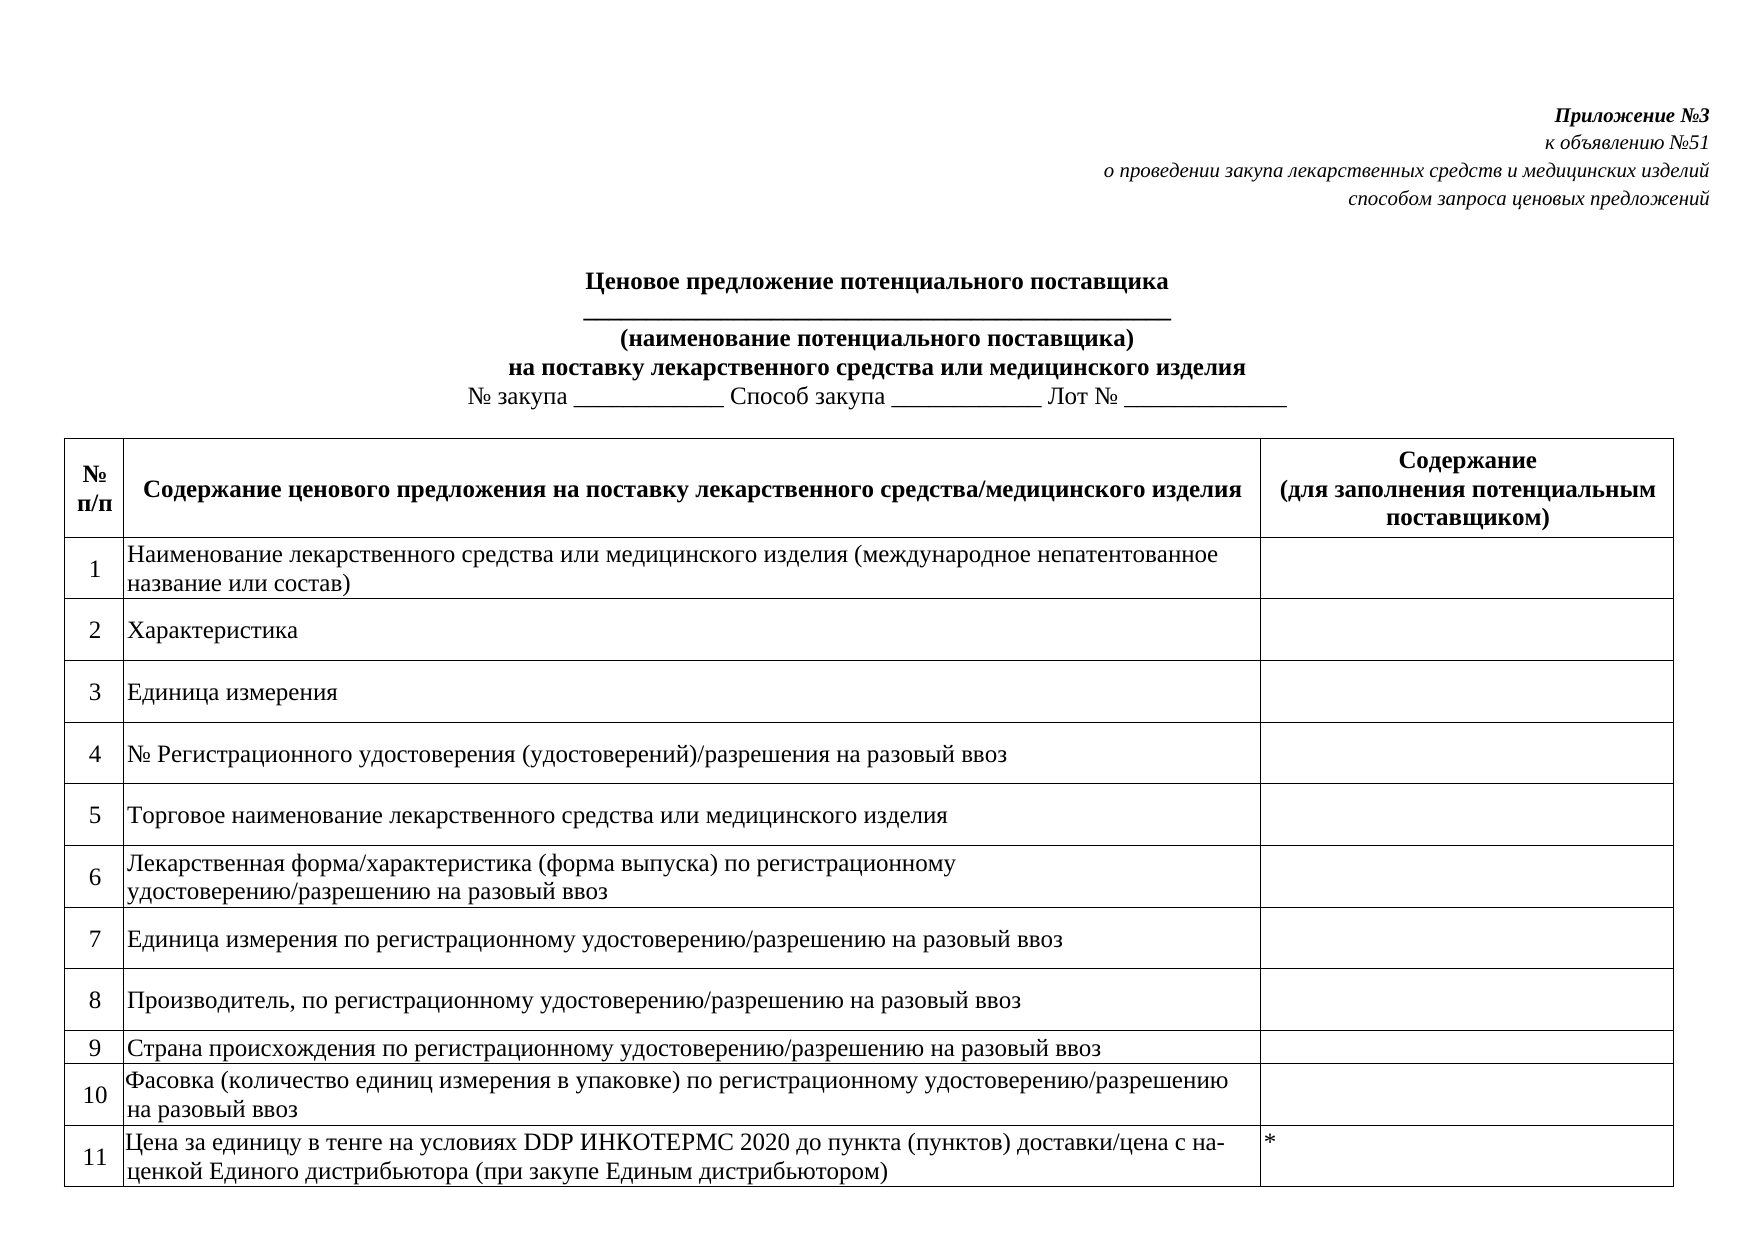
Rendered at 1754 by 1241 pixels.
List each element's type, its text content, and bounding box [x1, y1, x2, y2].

table_cell Производитель, по регистрационному удостоверению/разрешению на разовый ввоз [124, 969, 1260, 1030]
table_cell 4 [65, 723, 123, 783]
table_cell 5 [65, 784, 123, 845]
table_cell [1261, 908, 1673, 968]
table_cell Торговое наименование лекарственного средства или медицинского изделия [124, 784, 1260, 845]
text способом запроса ценовых предложений [708, 185, 1710, 209]
table_cell [1261, 661, 1673, 722]
table_cell [1261, 538, 1673, 598]
table_cell 1 [65, 538, 123, 598]
table_cell 7 [65, 908, 123, 968]
table_header № п/п [65, 439, 123, 537]
table_cell 6 [65, 846, 123, 907]
table_cell [1261, 1064, 1673, 1124]
table_cell Цена за единицу в тенге на условиях DDP ИНКОТЕРМС 2020 до пункта (пунктов) доставки/цена с на- ценкой Единого дистрибьютора (при закупе Единым дистрибьютором) [124, 1126, 1260, 1186]
text о проведении закупа лекарственных средств и медицинских изделий [708, 158, 1710, 182]
table_cell 3 [65, 661, 123, 722]
table_cell * [1261, 1126, 1673, 1186]
text Ценовое предложение потенциального поставщика _______________________________________________ (наименование потенциального поставщика) на поставку лекарственного средства или медицинского изделия [44, 266, 1710, 381]
table_cell Фасовка (количество единиц измерения в упаковке) по регистрационному удостоверению/разрешению на разовый ввоз [124, 1064, 1260, 1124]
table_cell 11 [65, 1126, 123, 1186]
table_cell Страна происхождения по регистрационному удостоверению/разрешению на разовый ввоз [124, 1031, 1260, 1063]
table_cell № Регистрационного удостоверения (удостоверений)/разрешения на разовый ввоз [124, 723, 1260, 783]
table_header Содержание ценового предложения на поставку лекарственного средства/медицинского изделия [124, 439, 1260, 537]
table_cell [1261, 1031, 1673, 1063]
text Приложение №3 [89, 103, 1710, 127]
table_cell [1261, 969, 1673, 1030]
text № закупа ____________ Способ закупа ____________ Лот № _____________ [44, 381, 1710, 409]
table_cell [1261, 846, 1673, 907]
table_cell [1261, 784, 1673, 845]
table_cell [1261, 599, 1673, 660]
table_cell Единица измерения по регистрационному удостоверению/разрешению на разовый ввоз [124, 908, 1260, 968]
table_cell Единица измерения [124, 661, 1260, 722]
table_cell 8 [65, 969, 123, 1030]
table_cell 9 [65, 1031, 123, 1063]
table_cell 10 [65, 1064, 123, 1124]
table_cell 2 [65, 599, 123, 660]
table_cell Лекарственная форма/характеристика (форма выпуска) по регистрационному удостоверению/разрешению на разовый ввоз [124, 846, 1260, 907]
table_header Содержание (для заполнения потенциальным поставщиком) [1261, 439, 1673, 537]
table_cell Наименование лекарственного средства или медицинского изделия (международное непатентованное название или состав) [124, 538, 1260, 598]
text к объявлению №51 [708, 130, 1710, 154]
table_cell [1261, 723, 1673, 783]
table_cell Характеристика [124, 599, 1260, 660]
